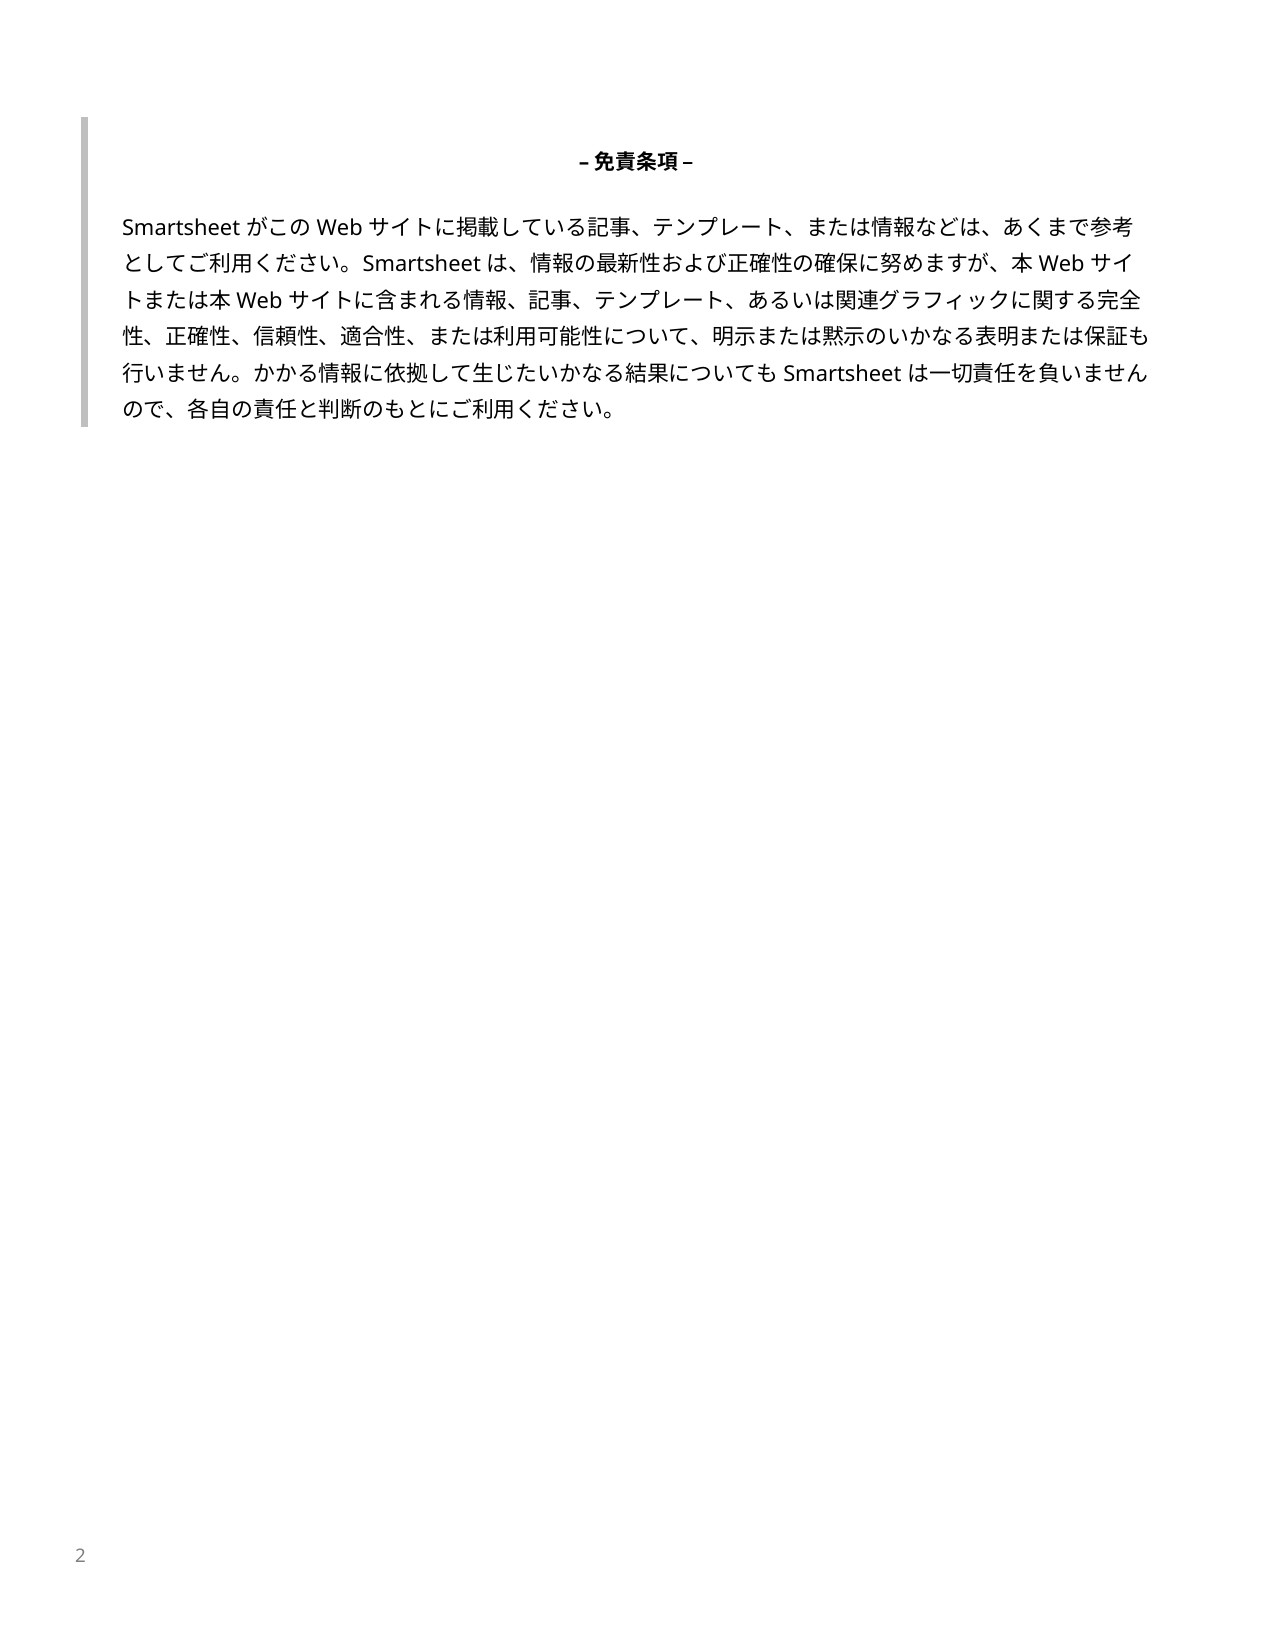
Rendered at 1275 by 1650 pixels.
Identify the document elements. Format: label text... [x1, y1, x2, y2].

table_header – 免責条項 – Smartsheet がこの Web サイトに掲載している記事、テンプレート、または情報などは、あくまで参考としてご利用ください。Smartsheet は、情報の最新性および正確性の確保に努めますが、本 Web サイトまたは本 Web サイトに含まれる情報、記事、テンプレート、あるいは関連グラフィックに関する完全性、正確性、信頼性、適合性、または利用可能性について、明示または黙示のいかなる表明または保証も行いません。かかる情報に依拠して生じたいかなる結果についても Smartsheet は一切責任を負いませんので、各自の責任と判断のもとにご利用ください。 [88, 117, 1162, 427]
